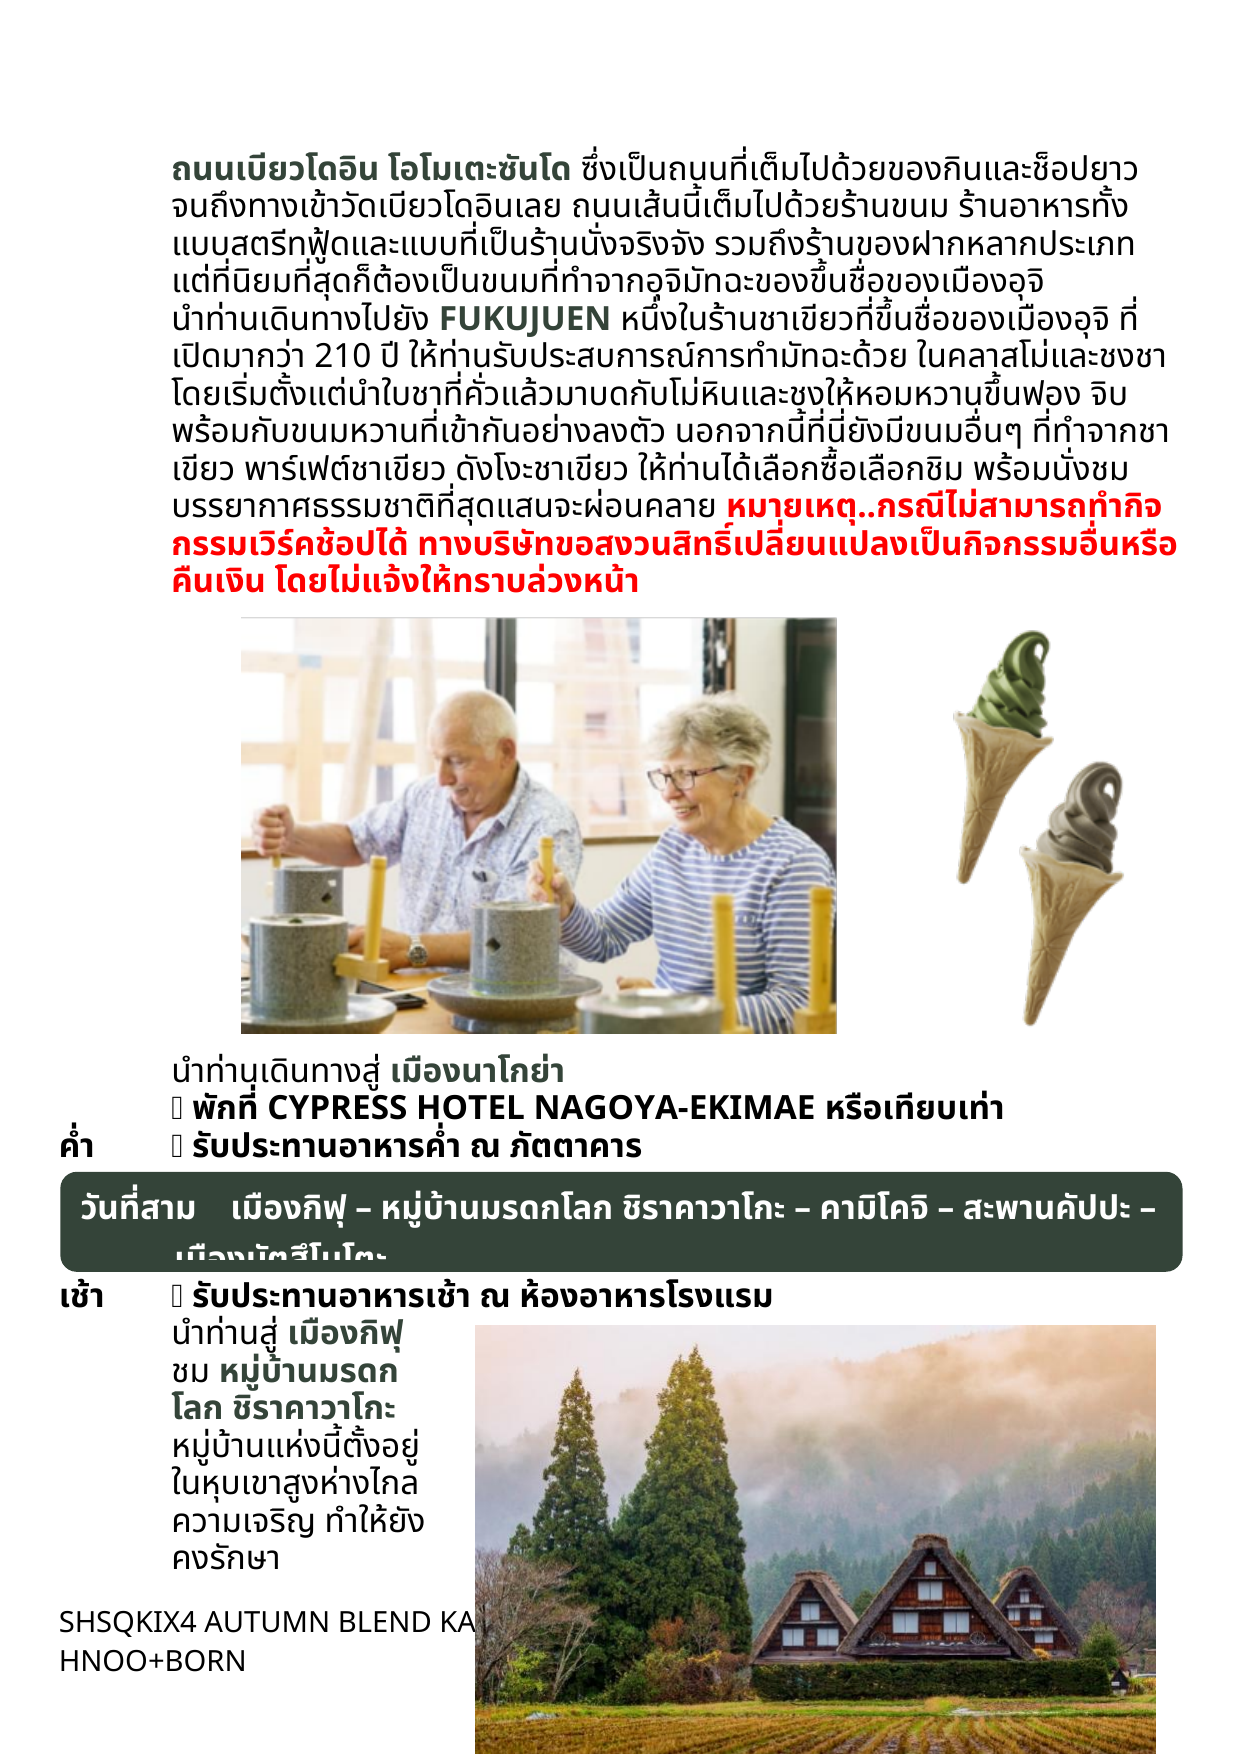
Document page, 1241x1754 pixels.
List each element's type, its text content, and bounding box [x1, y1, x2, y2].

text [171, 1315, 1182, 1577]
text นำท่านเดินทางไปยัง FUKUJUEN หนึ่งในร้านชาเขียวที่ขึ้นชื่อของเมืองอุจิ ที่เปิดมากว่า 210 ปี ให้ท่านรับประสบการณ์การทำมัทฉะด้วย ในคลาสโม่และชงชาโดยเริ่มตั้งแต่นำใบชาที่คั่วแล้วมาบดกับโม่หินและชงให้หอมหวานขึ้นฟอง จิบพร้อมกับขนมหวานที่เข้ากันอย่างลงตัว นอกจากนี้ที่นี่ยังมีขนมอื่นๆ ที่ทำจากชาเขียว พาร์เฟต์ชาเขียว ดังโงะชาเขียว ให้ท่านได้เลือกซื้อเลือกชิม พร้อมนั่งชมบรรยากาศธรรมชาติที่สุดแสนจะผ่อนคลาย หมายเหตุ..กรณีไม่สามารถทำกิจกรรมเวิร์คช้อปได้ ทางบริษัทขอสงวนสิทธิ์เปลี่ยนแปลงเป็นกิจกรรมอื่นหรือคืนเงิน โดยไม่แจ้งให้ทราบล่วงหน้า [171, 300, 1182, 600]
text นำท่านเดินทางสู่ เมืองนาโกย่า [171, 1052, 1182, 1090]
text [58, 150, 1182, 300]
text ค่ำ รับประทานอาหารค่ำ ณ ภัตตาคาร [58, 1127, 1182, 1165]
text เช้า รับประทานอาหารเช้า ณ ห้องอาหารโรงแรม [58, 1277, 1182, 1315]
picture [241, 615, 1135, 1034]
text พักที่ CYPRESS HOTEL NAGOYA-EKIMAE หรือเทียบเท่า [171, 1090, 1182, 1127]
picture [475, 1325, 1156, 1754]
